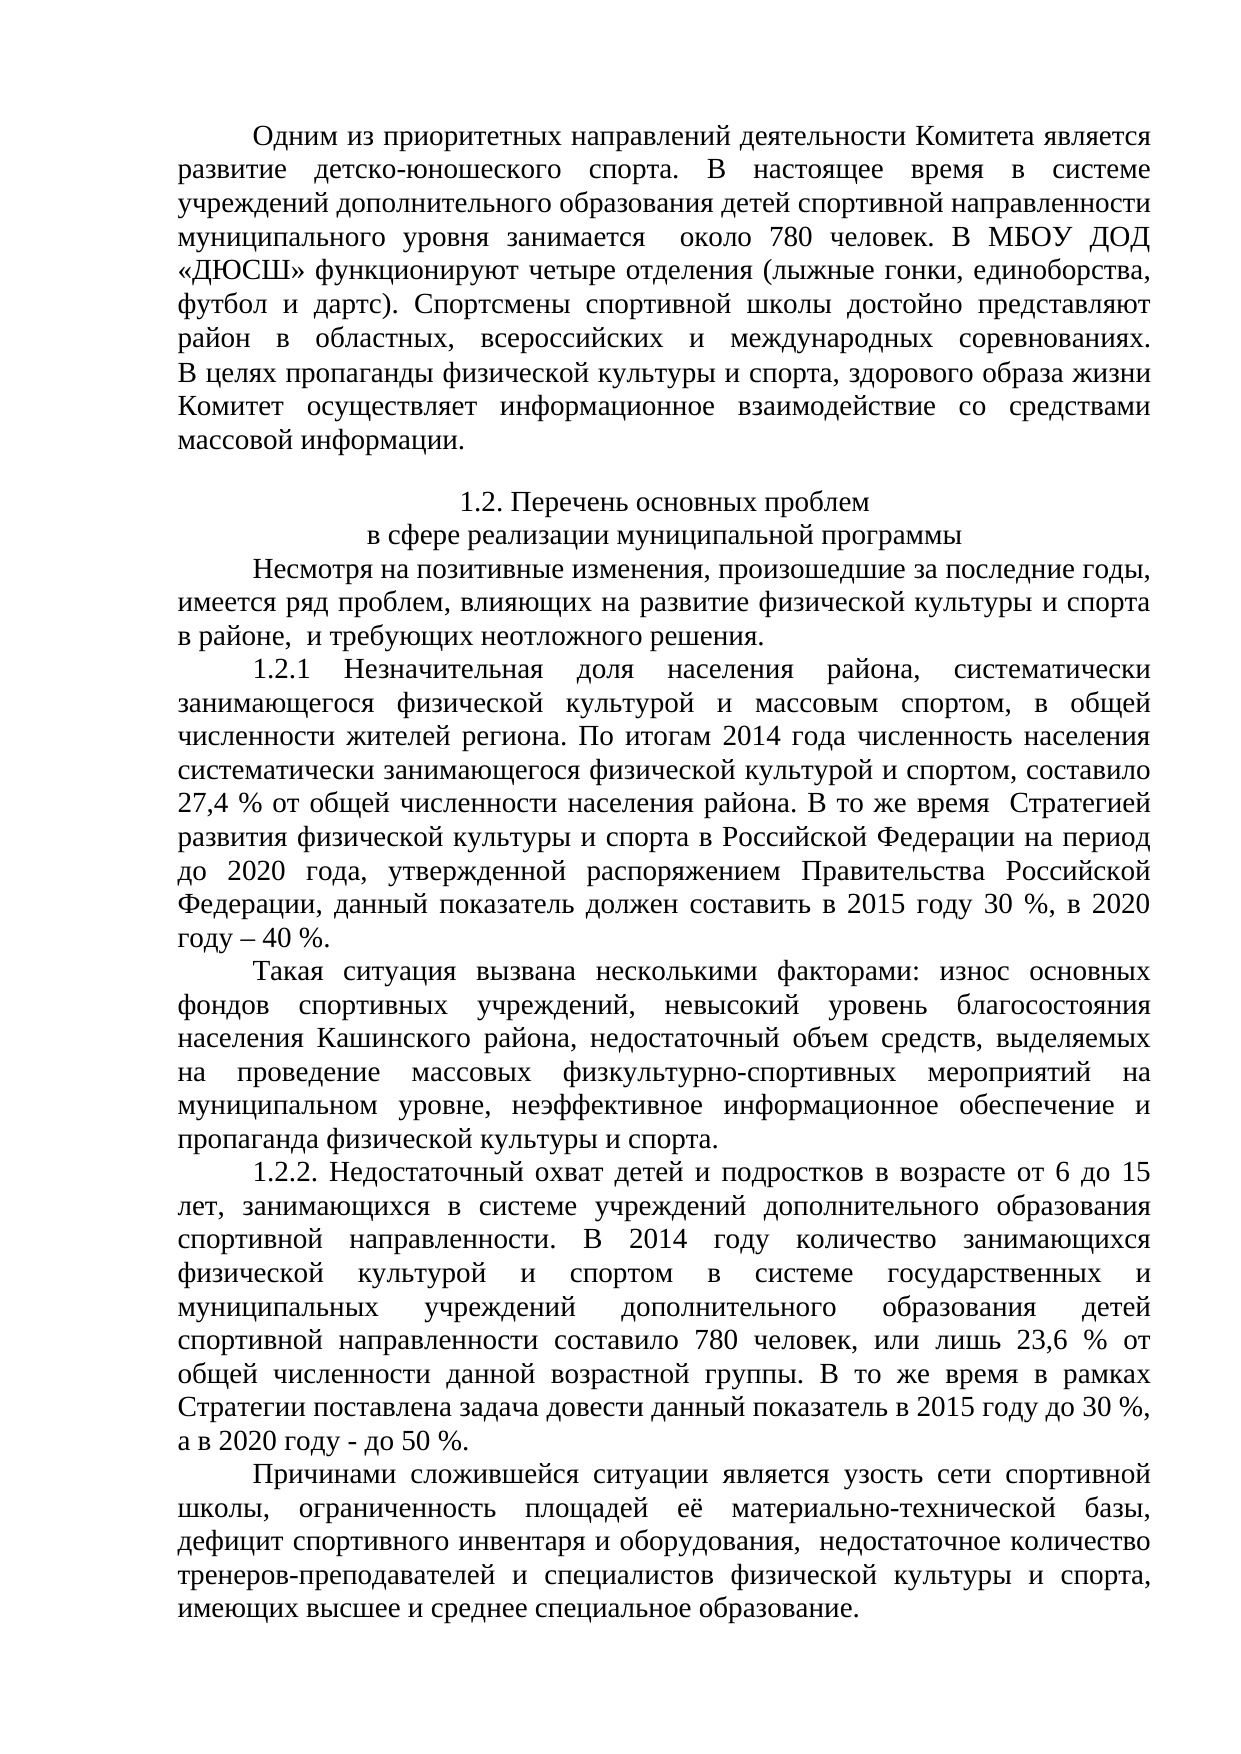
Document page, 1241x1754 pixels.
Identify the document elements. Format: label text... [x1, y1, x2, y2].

text в сфере реализации муниципальной программы [177, 517, 1152, 551]
text Одним из приоритетных направлений деятельности Комитета является развитие детско-юношеского спорта. В настоящее время в системе учреждений дополнительного образования детей спортивной направленности муниципального уровня занимается около 780 человек. В МБОУ ДОД «ДЮСШ» функционируют четыре отделения (лыжные гонки, единоборства, футбол и дартс). Спортсмены спортивной школы достойно представляют район в областных, всероссийских и международных соревнованиях. В целях пропаганды физической культуры и спорта, здорового образа жизни Комитет осуществляет информационное взаимодействие со средствами массовой информации. [177, 118, 1152, 456]
text 1.2. Перечень основных проблем [177, 484, 1152, 517]
text Причинами сложившейся ситуации является узость сети спортивной школы, ограниченность площадей её материально-технической базы, дефицит спортивного инвентаря и оборудования, недостаточное количество тренеров-преподавателей и специалистов физической культуры и спорта, имеющих высшее и среднее специальное образование. [177, 1456, 1152, 1624]
text 1.2.1 Незначительная доля населения района, систематически занимающегося физической культурой и массовым спортом, в общей численности жителей региона. По итогам 2014 года численность населения систематически занимающегося физической культурой и спортом, составило 27,4 % от общей численности населения района. В то же время Стратегией развития физической культуры и спорта в Российской Федерации на период до 2020 года, утвержденной распоряжением Правительства Российской Федерации, данный показатель должен составить в 2015 году 30 %, в 2020 году – 40 %. [177, 651, 1152, 953]
text 1.2.2. Недостаточный охват детей и подростков в возрасте от 6 до 15 лет, занимающихся в системе учреждений дополнительного образования спортивной направленности. В 2014 году количество занимающихся физической культурой и спортом в системе государственных и муниципальных учреждений дополнительного образования детей спортивной направленности составило 780 человек, или лишь 23,6 % от общей численности данной возрастной группы. В то же время в рамках Стратегии поставлена задача довести данный показатель в 2015 году до 30 %, а в 2020 году - до 50 %. [177, 1154, 1152, 1456]
text Такая ситуация вызвана несколькими факторами: износ основных фондов спортивных учреждений, невысокий уровень благосостояния населения Кашинского района, недостаточный объем средств, выделяемых на проведение массовых физкультурно-спортивных мероприятий на муниципальном уровне, неэффективное информационное обеспечение и пропаганда физической культуры и спорта. [177, 953, 1152, 1154]
text Несмотря на позитивные изменения, произошедшие за последние годы, имеется ряд проблем, влияющих на развитие физической культуры и спорта в районе, и требующих неотложного решения. [177, 551, 1152, 651]
